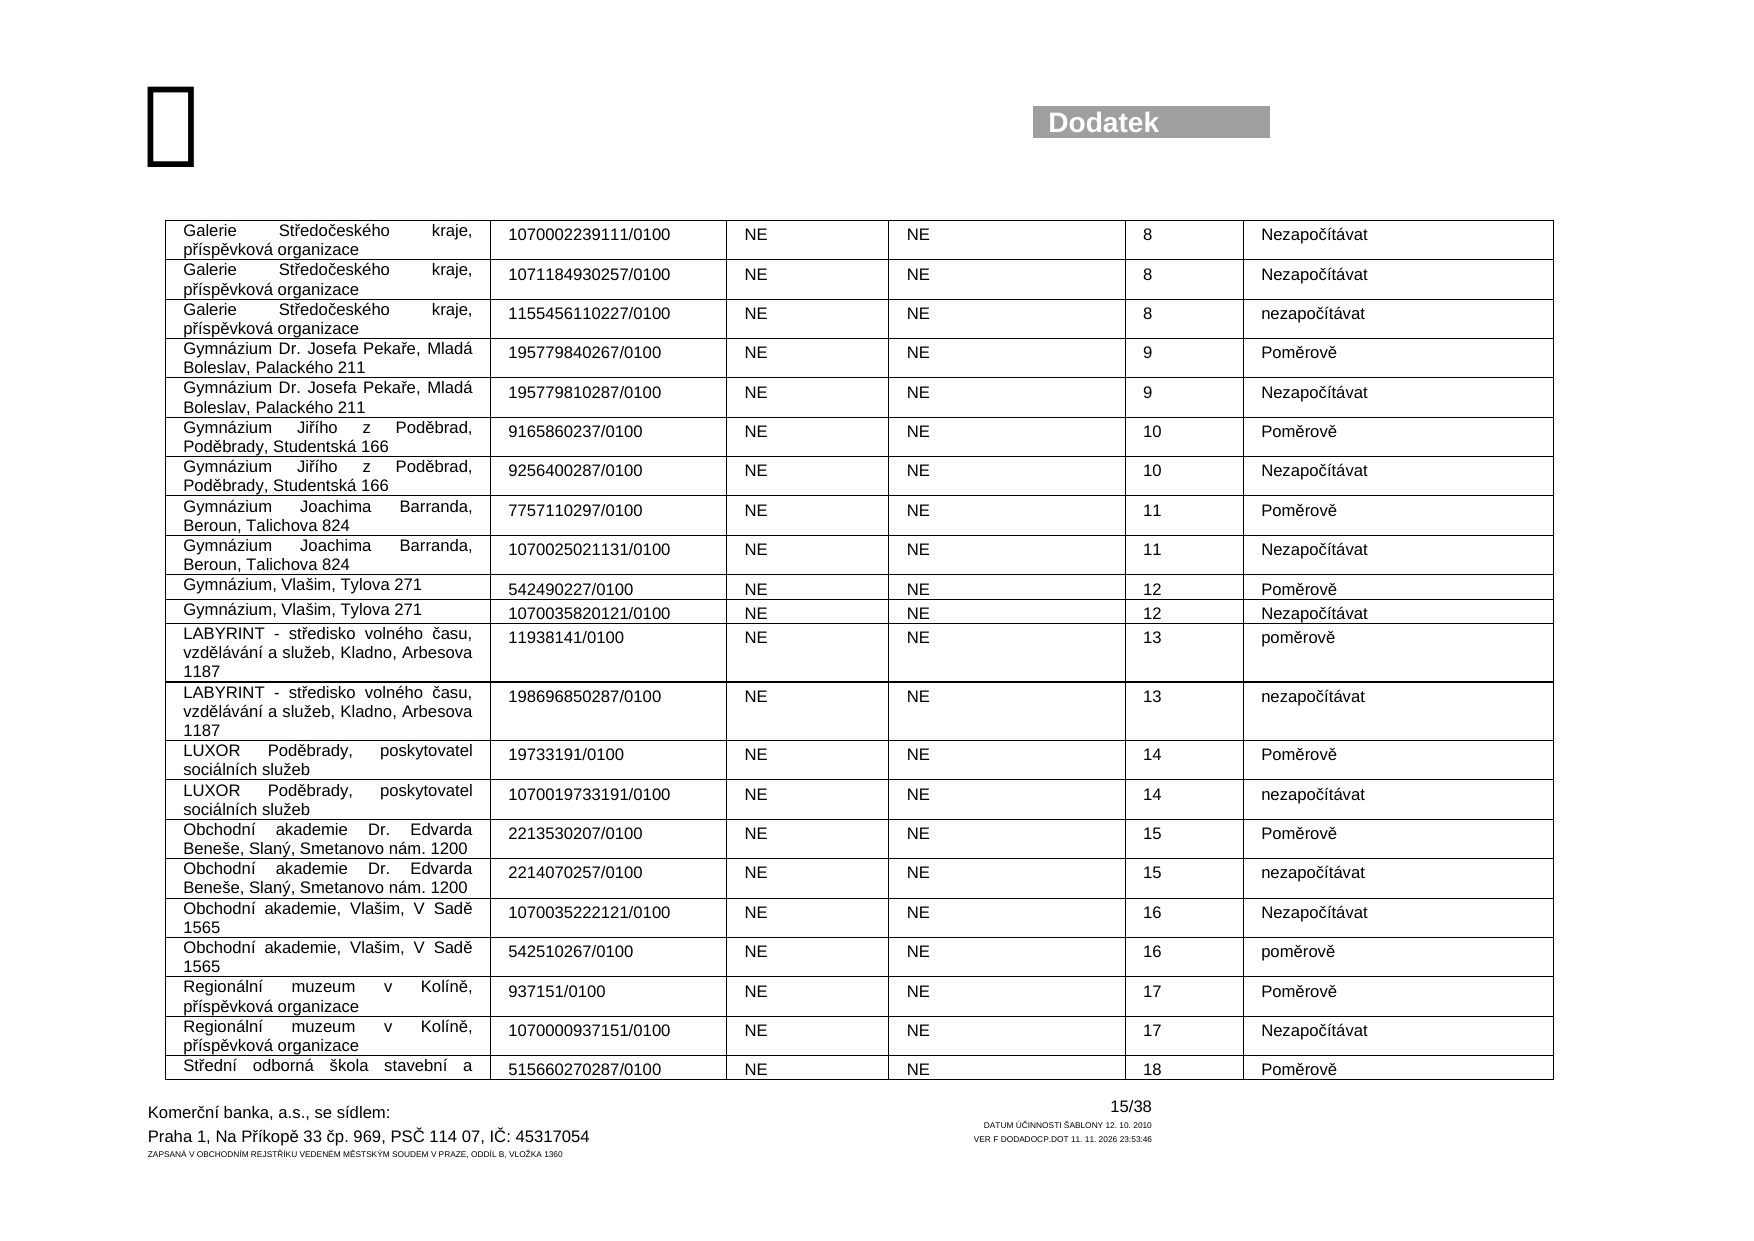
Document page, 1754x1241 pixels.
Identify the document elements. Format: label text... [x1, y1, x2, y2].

table_cell NE [727, 418, 888, 456]
table_cell Poměrově [1244, 741, 1553, 779]
table_cell 542510267/0100 [491, 938, 726, 976]
table_cell NE [889, 300, 1125, 338]
table_cell Nezapočítávat [1244, 457, 1553, 495]
table_cell NE [889, 496, 1125, 535]
table_cell NE [889, 457, 1125, 495]
table_cell NE [727, 741, 888, 779]
table_cell LUXOR Poděbrady, poskytovatel sociálních služeb [166, 741, 490, 779]
table_cell 198696850287/0100 [491, 683, 726, 740]
table_cell NE [889, 600, 1125, 623]
table_cell NE [889, 339, 1125, 377]
table_cell 195779810287/0100 [491, 378, 726, 417]
table_cell 10 [1126, 418, 1243, 456]
table_cell 17 [1126, 977, 1243, 1016]
table_cell Nezapočítávat [1244, 260, 1553, 298]
table_cell Poměrově [1244, 1056, 1553, 1079]
table_cell 11 [1126, 496, 1243, 535]
table_cell Nezapočítávat [1244, 221, 1553, 259]
table_cell 13 [1126, 683, 1243, 740]
table_cell NE [727, 780, 888, 819]
table_cell 1071184930257/0100 [491, 260, 726, 298]
table_cell NE [727, 1017, 888, 1055]
table_cell NE [727, 600, 888, 623]
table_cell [166, 221, 490, 259]
table_cell NE [727, 457, 888, 495]
table_cell 11938141/0100 [491, 624, 726, 681]
table_cell 8 [1126, 260, 1243, 298]
table_cell NE [889, 859, 1125, 897]
table_cell NE [727, 683, 888, 740]
table_cell Galerie Středočeského kraje, příspěvková organizace [166, 300, 490, 338]
table_cell nezapočítávat [1244, 683, 1553, 740]
table_cell Poměrově [1244, 496, 1553, 535]
table_cell 9 [1126, 339, 1243, 377]
table_cell Gymnázium, Vlašim, Tylova 271 [166, 575, 490, 598]
table_cell NE [889, 683, 1125, 740]
table_cell 515660270287/0100 [491, 1056, 726, 1079]
table_cell NE [727, 260, 888, 298]
table_cell Gymnázium Dr. Josefa Pekaře, Mladá Boleslav, Palackého 211 [166, 378, 490, 417]
table_cell 1070035820121/0100 [491, 600, 726, 623]
table_cell Regionální muzeum v Kolíně, příspěvková organizace [166, 1017, 490, 1055]
table_cell Nezapočítávat [1244, 378, 1553, 417]
table_cell NE [889, 418, 1125, 456]
table_cell NE [889, 1056, 1125, 1079]
table_cell Obchodní akademie Dr. Edvarda Beneše, Slaný, Smetanovo nám. 1200 [166, 859, 490, 897]
table_cell 7757110297/0100 [491, 496, 726, 535]
table_cell NE [889, 624, 1125, 681]
table_cell NE [727, 536, 888, 574]
table_cell NE [889, 780, 1125, 819]
table_cell NE [889, 938, 1125, 976]
table_cell NE [889, 260, 1125, 298]
table_cell 1070002239111/0100 [491, 221, 726, 259]
table_cell 2214070257/0100 [491, 859, 726, 897]
table_cell Obchodní akademie, Vlašim, V Sadě 1565 [166, 938, 490, 976]
table_cell 937151/0100 [491, 977, 726, 1016]
table_cell 16 [1126, 899, 1243, 937]
table_cell Obchodní akademie, Vlašim, V Sadě 1565 [166, 899, 490, 937]
table_cell NE [727, 496, 888, 535]
table_cell Gymnázium Joachima Barranda, Beroun, Talichova 824 [166, 496, 490, 535]
table_cell 15 [1126, 859, 1243, 897]
table_cell Regionální muzeum v Kolíně, příspěvková organizace [166, 977, 490, 1016]
table_cell 1155456110227/0100 [491, 300, 726, 338]
table_cell NE [727, 221, 888, 259]
table_cell 1070025021131/0100 [491, 536, 726, 574]
table_cell 12 [1126, 575, 1243, 598]
table_cell 1070019733191/0100 [491, 780, 726, 819]
table_cell LUXOR Poděbrady, poskytovatel sociálních služeb [166, 780, 490, 819]
table_cell 1070035222121/0100 [491, 899, 726, 937]
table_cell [166, 260, 490, 298]
table_cell Nezapočítávat [1244, 899, 1553, 937]
table_cell NE [889, 899, 1125, 937]
table_cell NE [889, 820, 1125, 858]
table_cell NE [727, 378, 888, 417]
table_cell 1070000937151/0100 [491, 1017, 726, 1055]
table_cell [166, 1056, 490, 1079]
table_cell 9165860237/0100 [491, 418, 726, 456]
table_cell 2213530207/0100 [491, 820, 726, 858]
table_cell NE [889, 378, 1125, 417]
table_cell 15 [1126, 820, 1243, 858]
table_cell NE [889, 741, 1125, 779]
table_cell nezapočítávat [1244, 300, 1553, 338]
table_cell 11 [1126, 536, 1243, 574]
table_cell Nezapočítávat [1244, 600, 1553, 623]
table_cell NE [889, 1017, 1125, 1055]
table_cell NE [727, 575, 888, 598]
table_cell NE [727, 977, 888, 1016]
table_cell NE [727, 859, 888, 897]
table_cell NE [727, 300, 888, 338]
table_cell 18 [1126, 1056, 1243, 1079]
table_cell Gymnázium, Vlašim, Tylova 271 [166, 600, 490, 623]
table_cell LABYRINT - středisko volného času, vzdělávání a služeb, Kladno, Arbesova 1187 [166, 683, 490, 740]
table_cell poměrově [1244, 938, 1553, 976]
table_cell 195779840267/0100 [491, 339, 726, 377]
table_cell Poměrově [1244, 339, 1553, 377]
table_cell Poměrově [1244, 977, 1553, 1016]
table_cell nezapočítávat [1244, 780, 1553, 819]
table_cell 9 [1126, 378, 1243, 417]
table_cell LABYRINT - středisko volného času, vzdělávání a služeb, Kladno, Arbesova 1187 [166, 624, 490, 681]
table_cell NE [727, 1056, 888, 1079]
table_cell Gymnázium Dr. Josefa Pekaře, Mladá Boleslav, Palackého 211 [166, 339, 490, 377]
table_cell Gymnázium Jiřího z Poděbrad, Poděbrady, Studentská 166 [166, 457, 490, 495]
table_cell NE [889, 977, 1125, 1016]
table_cell NE [889, 575, 1125, 598]
table_cell Poměrově [1244, 820, 1553, 858]
table_cell 13 [1126, 624, 1243, 681]
table_cell 542490227/0100 [491, 575, 726, 598]
table_cell Gymnázium Jiřího z Poděbrad, Poděbrady, Studentská 166 [166, 418, 490, 456]
table_cell Gymnázium Joachima Barranda, Beroun, Talichova 824 [166, 536, 490, 574]
table_cell nezapočítávat [1244, 859, 1553, 897]
table_cell 10 [1126, 457, 1243, 495]
table_cell Nezapočítávat [1244, 536, 1553, 574]
table_cell Poměrově [1244, 418, 1553, 456]
table_cell NE [727, 938, 888, 976]
table_cell 17 [1126, 1017, 1243, 1055]
table_cell Poměrově [1244, 575, 1553, 598]
table_cell Obchodní akademie Dr. Edvarda Beneše, Slaný, Smetanovo nám. 1200 [166, 820, 490, 858]
table_cell NE [727, 899, 888, 937]
table_cell 16 [1126, 938, 1243, 976]
table_cell 8 [1126, 221, 1243, 259]
table_cell 8 [1126, 300, 1243, 338]
table_cell Nezapočítávat [1244, 1017, 1553, 1055]
table_cell poměrově [1244, 624, 1553, 681]
table_cell 9256400287/0100 [491, 457, 726, 495]
table_cell 14 [1126, 780, 1243, 819]
table_cell NE [889, 221, 1125, 259]
table_cell NE [889, 536, 1125, 574]
table_cell 19733191/0100 [491, 741, 726, 779]
table_cell 14 [1126, 741, 1243, 779]
table_cell NE [727, 820, 888, 858]
table_cell NE [727, 624, 888, 681]
table_cell 12 [1126, 600, 1243, 623]
table_cell NE [727, 339, 888, 377]
